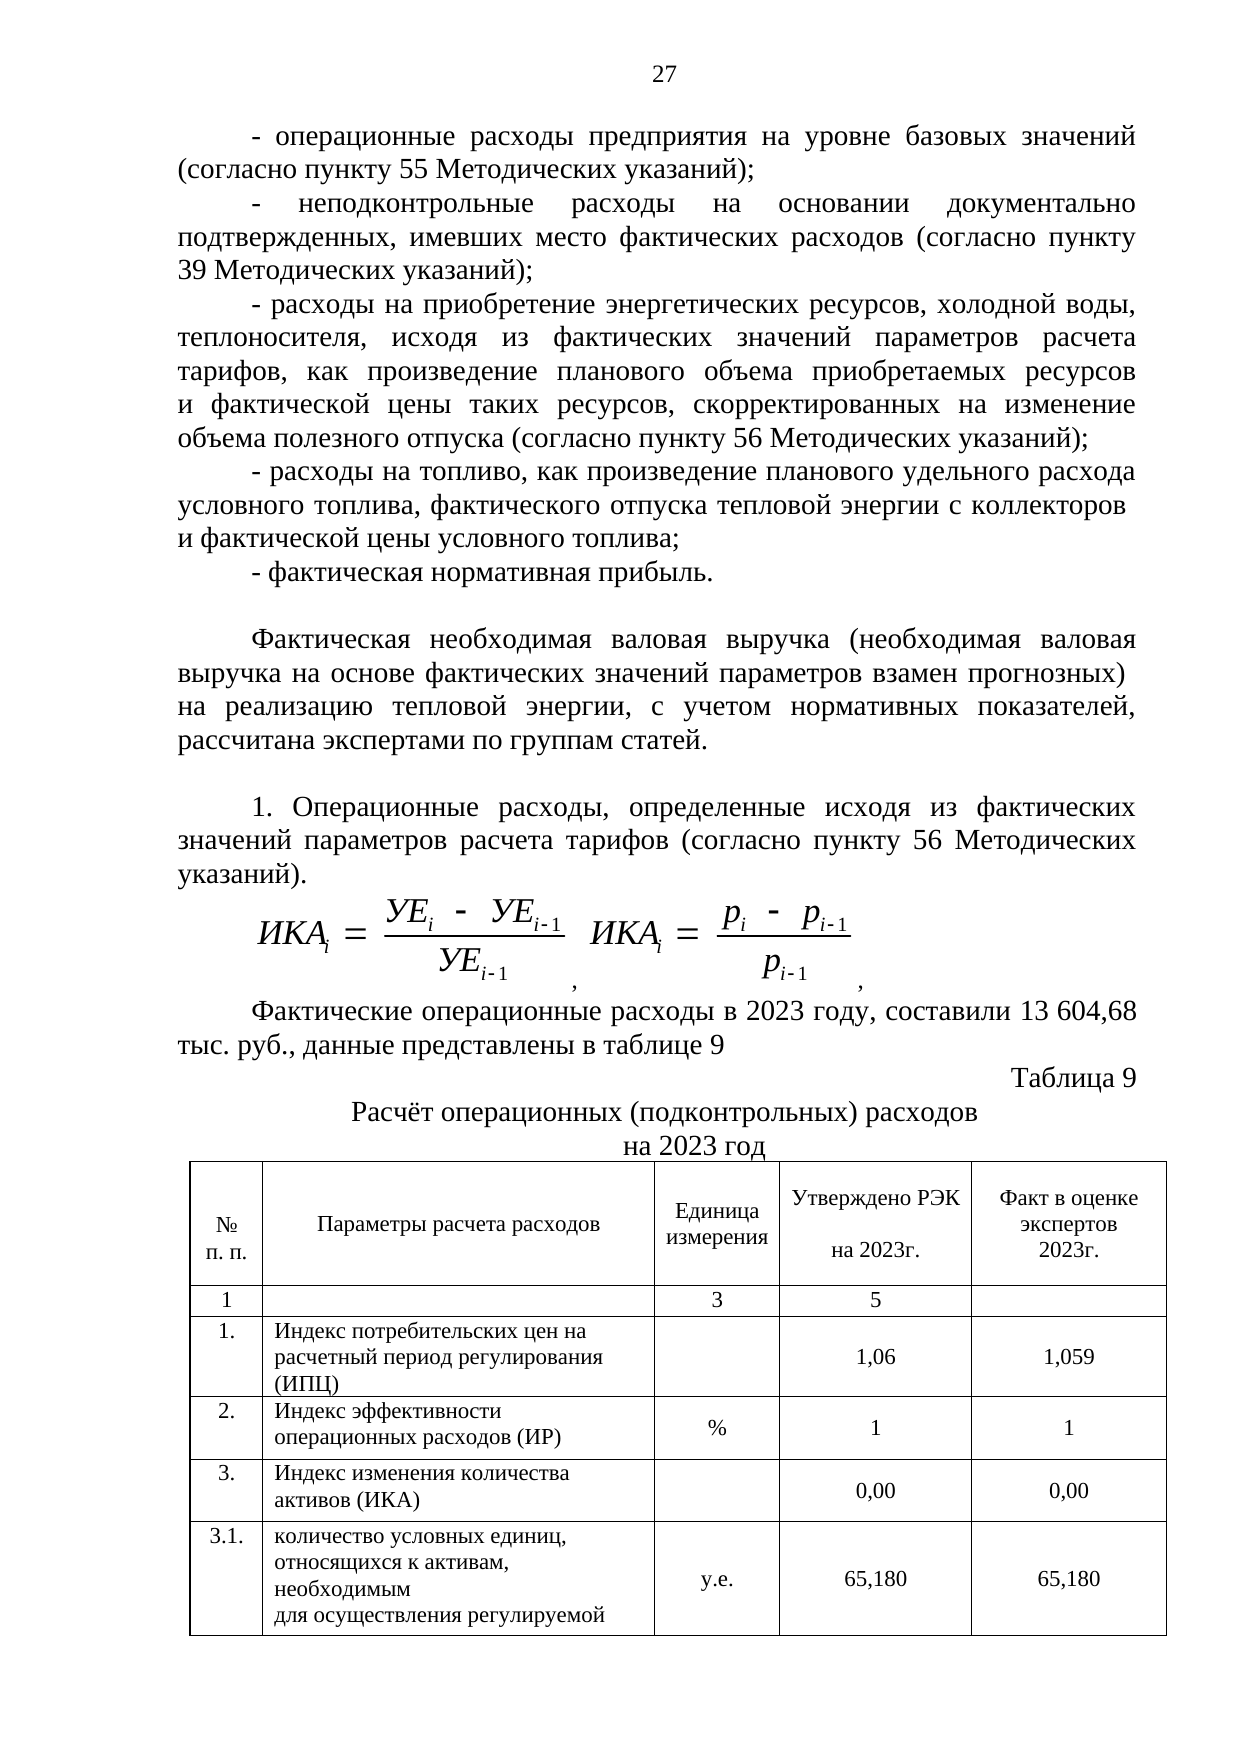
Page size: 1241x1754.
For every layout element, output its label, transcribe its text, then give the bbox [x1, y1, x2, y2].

table_cell 5 [780, 1286, 971, 1316]
text Фактическая необходимая валовая выручка (необходимая валовая выручка на основе фактических значений параметров взамен прогнозных) на реализацию тепловой энергии, с учетом нормативных показателей, рассчитана экспертами по группам статей. [177, 621, 1137, 755]
table_cell 1 [780, 1397, 971, 1458]
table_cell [263, 1522, 654, 1635]
table_cell [972, 1286, 1166, 1316]
table_cell Индекс изменения количества активов (ИКА) [263, 1460, 654, 1521]
table_header Параметры расчета расходов [263, 1162, 654, 1284]
text - операционные расходы предприятия на уровне базовых значений (согласно пункту 55 Методических указаний); [177, 118, 1137, 185]
table_header Утверждено РЭК на 2023г. [780, 1162, 971, 1284]
text Фактические операционные расходы в 2023 году, составили 13 604,68 тыс. руб., данные представлены в таблице 9 [177, 993, 1137, 1061]
table_cell 1 [972, 1397, 1166, 1458]
table_cell 65,180 [972, 1522, 1166, 1635]
table_cell % [655, 1397, 779, 1458]
table_cell [655, 1460, 779, 1521]
table_cell 1. [191, 1317, 262, 1396]
table_header Факт в оценке экспертов 2023г. [972, 1162, 1166, 1284]
table_cell [263, 1286, 654, 1316]
table_cell 0,00 [780, 1460, 971, 1521]
table_cell 0,00 [972, 1460, 1166, 1521]
text 1. Операционные расходы, определенные исходя из фактических значений параметров расчета тарифов (согласно пункту 56 Методических указаний). [177, 789, 1137, 889]
text , , [177, 889, 1137, 993]
table_header Единица измерения [655, 1162, 779, 1284]
text Расчёт операционных (подконтрольных) расходов [177, 1094, 1152, 1128]
text - расходы на приобретение энергетических ресурсов, холодной воды, теплоносителя, исходя из фактических значений параметров расчета тарифов, как произведение планового объема приобретаемых ресурсов и фактической цены таких ресурсов, скорректированных на изменение объема полезного отпуска (согласно пункту 56 Методических указаний); [177, 286, 1137, 453]
table_cell 65,180 [780, 1522, 971, 1635]
text Таблица 9 [177, 1061, 1137, 1094]
table_header № п. п. [191, 1162, 262, 1284]
table_cell 1,059 [972, 1317, 1166, 1396]
table_cell Индекс потребительских цен на расчетный период регулирования (ИПЦ) [263, 1317, 654, 1396]
table_cell 3 [655, 1286, 779, 1316]
text на 2023 год [177, 1128, 1137, 1161]
table_cell [655, 1317, 779, 1396]
table_cell у.е. [655, 1522, 779, 1635]
table_cell 1 [191, 1286, 262, 1316]
text - расходы на топливо, как произведение планового удельного расхода условного топлива, фактического отпуска тепловой энергии с коллекторов и фактической цены условного топлива; [177, 453, 1137, 554]
table_cell 1,06 [780, 1317, 971, 1396]
table_cell 2. [191, 1397, 262, 1458]
text - фактическая нормативная прибыль. [177, 554, 1137, 588]
text - неподконтрольные расходы на основании документально подтвержденных, имевших место фактических расходов (согласно пункту 39 Методических указаний); [177, 185, 1137, 286]
table_cell Индекс эффективности операционных расходов (ИР) [263, 1397, 654, 1458]
table_cell 3. [191, 1460, 262, 1521]
table_cell 3.1. [191, 1522, 262, 1635]
